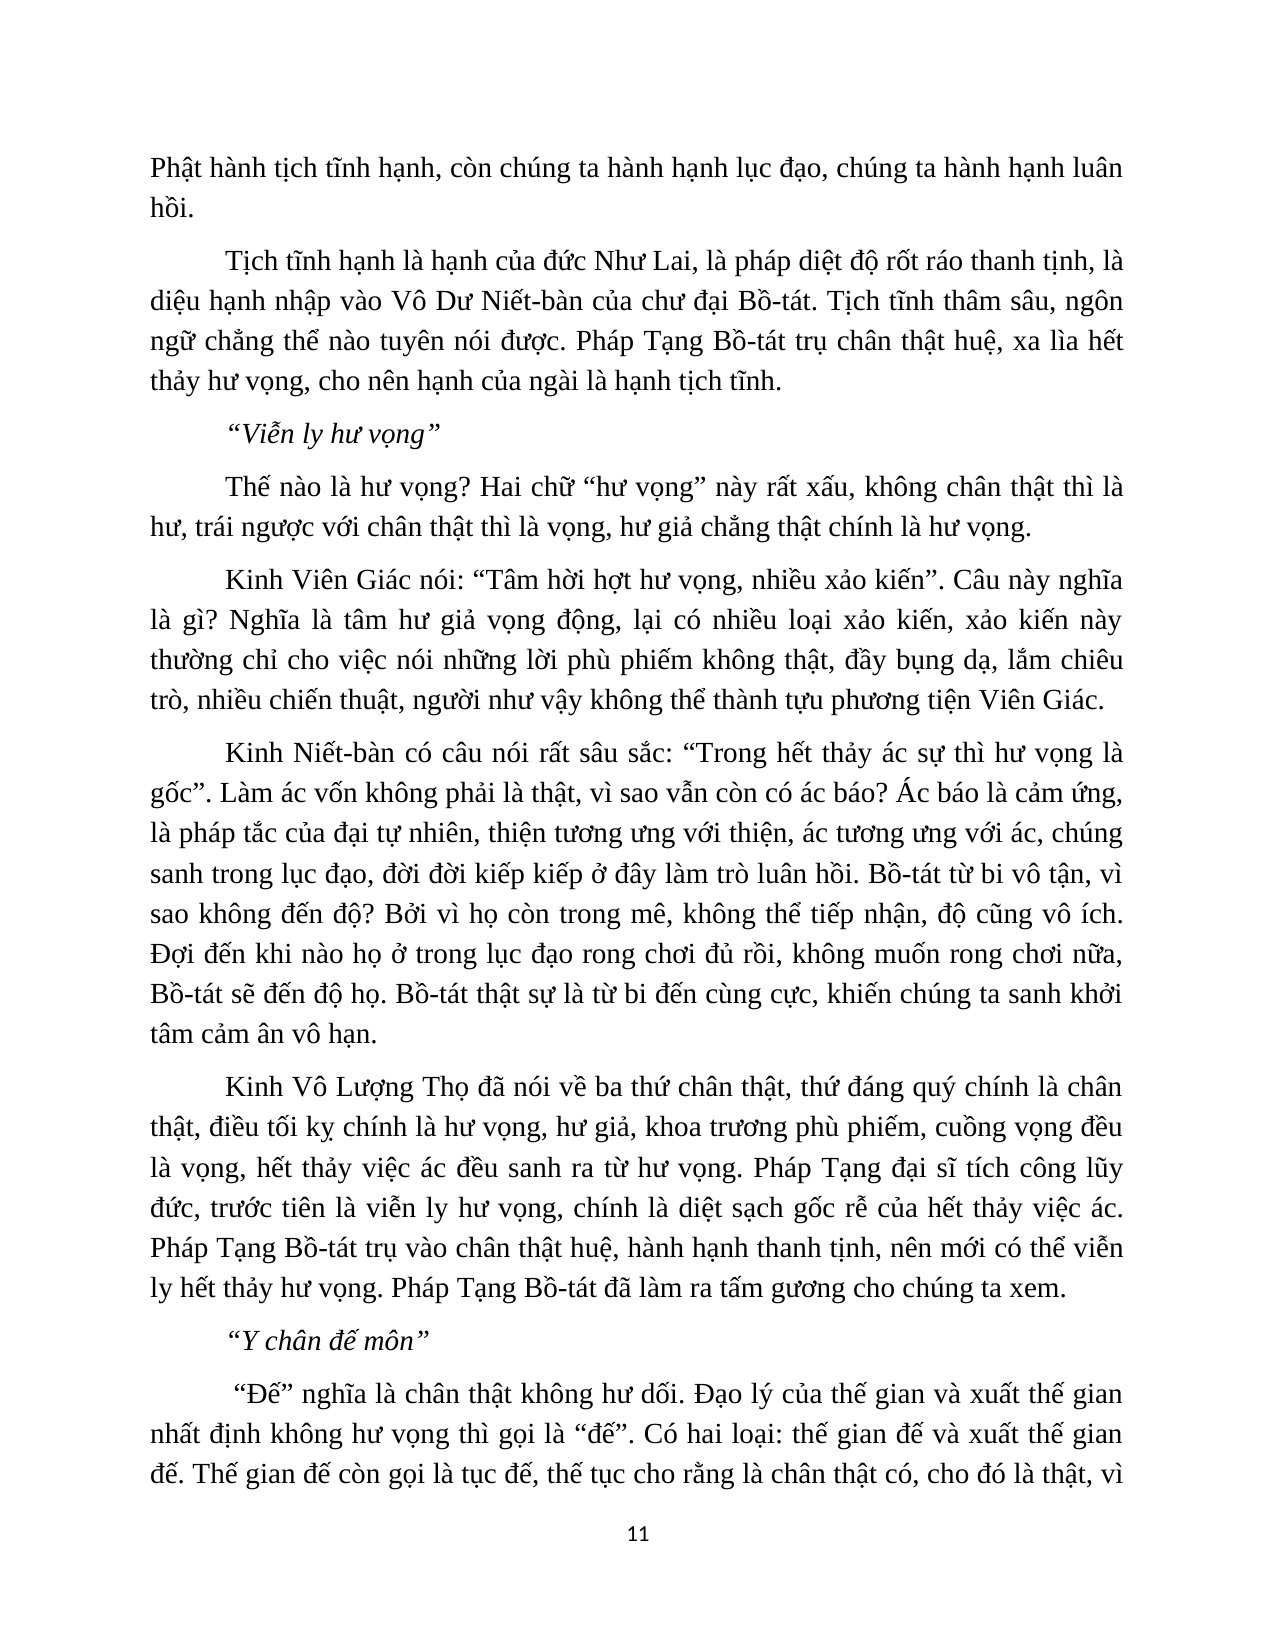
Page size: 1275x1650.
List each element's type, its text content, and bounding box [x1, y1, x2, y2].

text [150, 150, 1125, 224]
text “Viễn ly hư vọng” [150, 416, 1125, 450]
text “Y chân đế môn” [150, 1323, 1125, 1357]
text Tịch tĩnh hạnh là hạnh của đức Như Lai, là pháp diệt độ rốt ráo thanh tịnh, là diệu hạnh nhập vào Vô Dư Niết-bàn của chư đại Bồ-tát. Tịch tĩnh thâm sâu, ngôn ngữ chẳng thể nào tuyên nói được. Pháp Tạng Bồ-tát trụ chân thật huệ, xa lìa hết thảy hư vọng, cho nên hạnh của ngài là hạnh tịch tĩnh. [150, 243, 1125, 397]
text Thế nào là hư vọng? Hai chữ “hư vọng” này rất xấu, không chân thật thì là hư, trái ngược với chân thật thì là vọng, hư giả chẳng thật chính là hư vọng. [150, 469, 1125, 543]
text Kinh Niết-bàn có câu nói rất sâu sắc: “Trong hết thảy ác sự thì hư vọng là gốc”. Làm ác vốn không phải là thật, vì sao vẫn còn có ác báo? Ác báo là cảm ứng, là pháp tắc của đại tự nhiên, thiện tương ưng với thiện, ác tương ưng với ác, chúng sanh trong lục đạo, đời đời kiếp kiếp ở đây làm trò luân hồi. Bồ-tát từ bi vô tận, vì sao không đến độ? Bởi vì họ còn trong mê, không thể tiếp nhận, độ cũng vô ích. Đợi đến khi nào họ ở trong lục đạo rong chơi đủ rồi, không muốn rong chơi nữa, Bồ-tát sẽ đến độ họ. Bồ-tát thật sự là từ bi đến cùng cực, khiến chúng ta sanh khởi tâm cảm ân vô hạn. [150, 735, 1125, 1050]
text Kinh Vô Lượng Thọ đã nói về ba thứ chân thật, thứ đáng quý chính là chân thật, điều tối kỵ chính là hư vọng, hư giả, khoa trương phù phiếm, cuồng vọng đều là vọng, hết thảy việc ác đều sanh ra từ hư vọng. Pháp Tạng đại sĩ tích công lũy đức, trước tiên là viễn ly hư vọng, chính là diệt sạch gốc rễ của hết thảy việc ác. Pháp Tạng Bồ-tát trụ vào chân thật huệ, hành hạnh thanh tịnh, nên mới có thể viễn ly hết thảy hư vọng. Pháp Tạng Bồ-tát đã làm ra tấm gương cho chúng ta xem. [150, 1069, 1125, 1304]
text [150, 1376, 1125, 1490]
text Kinh Viên Giác nói: “Tâm hời hợt hư vọng, nhiều xảo kiến”. Câu này nghĩa là gì? Nghĩa là tâm hư giả vọng động, lại có nhiều loại xảo kiến, xảo kiến này thường chỉ cho việc nói những lời phù phiếm không thật, đầy bụng dạ, lắm chiêu trò, nhiều chiến thuật, người như vậy không thể thành tựu phương tiện Viên Giác. [150, 562, 1125, 716]
